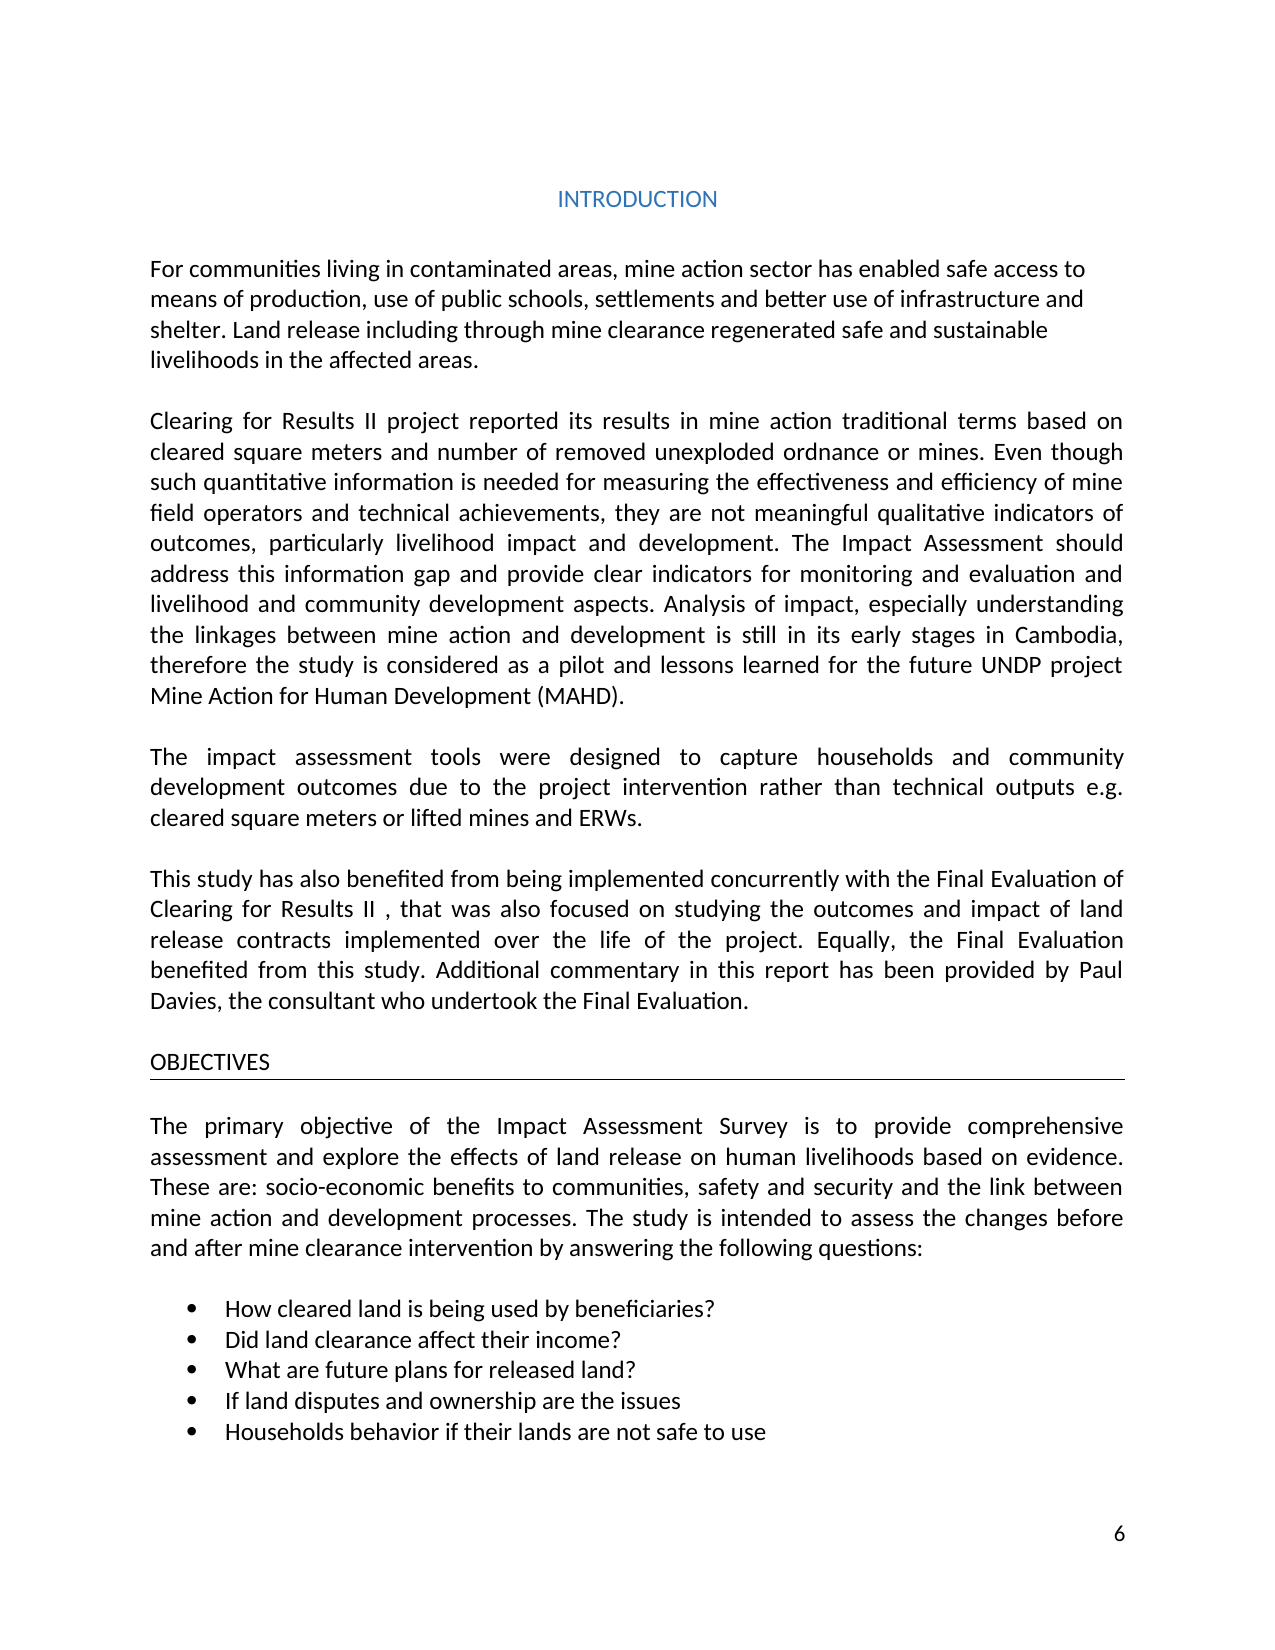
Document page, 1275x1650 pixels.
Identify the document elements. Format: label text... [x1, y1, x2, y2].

text Clearing for Results II project reported its results in mine action traditional terms based on cleared square meters and number of removed unexploded ordnance or mines. Even though such quantitative information is needed for measuring the effectiveness and efficiency of mine field operators and technical achievements, they are not meaningful qualitative indicators of outcomes, particularly livelihood impact and development. The Impact Assessment should address this information gap and provide clear indicators for monitoring and evaluation and livelihood and community development aspects. Analysis of impact, especially understanding the linkages between mine action and development is still in its early stages in Cambodia, therefore the study is considered as a pilot and lessons learned for the future UNDP project Mine Action for Human Development (MAHD). [150, 405, 1125, 711]
text This study has also benefited from being implemented concurrently with the Final Evaluation of Clearing for Results II , that was also focused on studying the outcomes and impact of land release contracts implemented over the life of the project. Equally, the Final Evaluation benefited from this study. Additional commentary in this report has been provided by Paul Davies, the consultant who undertook the Final Evaluation. [150, 863, 1125, 1016]
text For communities living in contaminated areas, mine action sector has enabled safe access to means of production, use of public schools, settlements and better use of infrastructure and shelter. Land release including through mine clearance regenerated safe and sustainable livelihoods in the affected areas. [150, 253, 1125, 375]
text OBJECTIVES [150, 1046, 1125, 1079]
list What are future plans for released land? [187, 1354, 1125, 1385]
list If land disputes and ownership are the issues [187, 1385, 1125, 1416]
text The primary objective of the Impact Assessment Survey is to provide comprehensive assessment and explore the effects of land release on human livelihoods based on evidence. These are: socio-economic benefits to communities, safety and security and the link between mine action and development processes. The study is intended to assess the changes before and after mine clearance intervention by answering the following questions: [150, 1110, 1125, 1263]
text The impact assessment tools were designed to capture households and community development outcomes due to the project intervention rather than technical outputs e.g. cleared square meters or lifted mines and ERWs. [150, 741, 1125, 833]
list Did land clearance affect their income? [187, 1324, 1125, 1354]
subtitle INTRODUCTION [150, 183, 1125, 214]
list How cleared land is being used by beneficiaries? [187, 1293, 1125, 1324]
list Households behavior if their lands are not safe to use [187, 1416, 1125, 1446]
